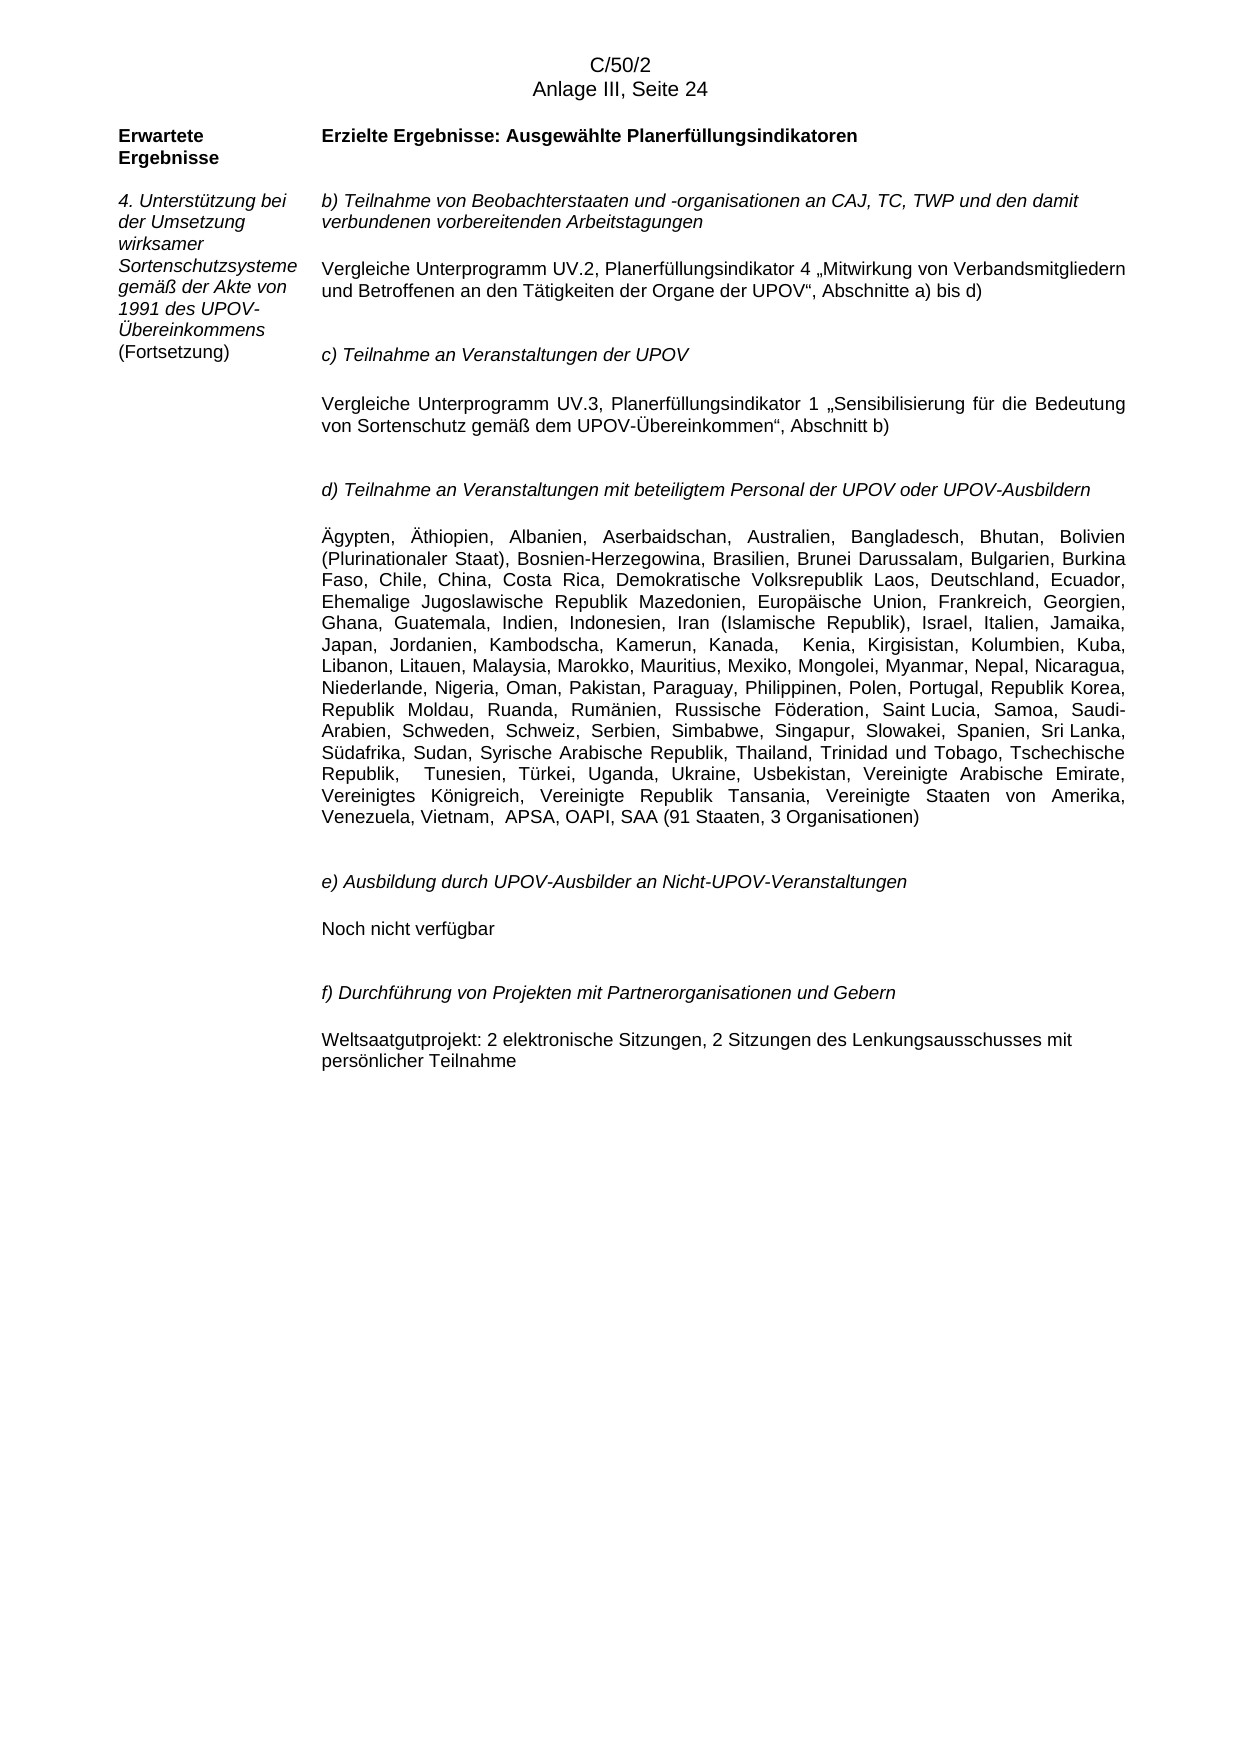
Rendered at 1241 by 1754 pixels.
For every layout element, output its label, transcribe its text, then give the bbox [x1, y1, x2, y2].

table_header Erzielte Ergebnisse: Ausgewählte Planerfüllungsindikatoren [310, 125, 1137, 190]
table_cell b) Teilnahme von Beobachterstaaten und -organisationen an CAJ, TC, TWP und den damit verbundenen vorbereitenden Arbeitstagungen Vergleiche Unterprogramm UV.2, Planerfüllungsindikator 4 „Mitwirkung von Verbandsmitgliedern und Betroffenen an den Tätigkeiten der Organe der UPOV“, Abschnitte a) bis d) c) Teilnahme an Veranstaltungen der UPOV Vergleiche Unterprogramm UV.3, Planerfüllungsindikator 1 „Sensibilisierung für die Bedeutung von Sortenschutz gemäß dem UPOV-Übereinkommen“, Abschnitt b) d) Teilnahme an Veranstaltungen mit beteiligtem Personal der UPOV oder UPOV-Ausbildern Ägypten, Äthiopien, Albanien, Aserbaidschan, Australien, Bangladesch, Bhutan, Bolivien (Plurinationaler Staat), Bosnien-Herzegowina, Brasilien, Brunei Darussalam, Bulgarien, Burkina Faso, Chile, China, Costa Rica, Demokratische Volksrepublik Laos, Deutschland, Ecuador, Ehemalige Jugoslawische Republik Mazedonien, Europäische Union, Frankreich, Georgien, Ghana, Guatemala, Indien, Indonesien, Iran (Islamische Republik), Israel, Italien, Jamaika, Japan, Jordanien, Kambodscha, Kamerun, Kanada, Kenia, Kirgisistan, Kolumbien, Kuba, Libanon, Litauen, Malaysia, Marokko, Mauritius, Mexiko, Mongolei, Myanmar, Nepal, Nicaragua, Niederlande, Nigeria, Oman, Pakistan, Paraguay, Philippinen, Polen, Portugal, Republik Korea, Republik Moldau, Ruanda, Rumänien, Russische Föderation, Saint Lucia, Samoa, Saudi-Arabien, Schweden, Schweiz, Serbien, Simbabwe, Singapur, Slowakei, Spanien, Sri Lanka, Südafrika, Sudan, Syrische Arabische Republik, Thailand, Trinidad und Tobago, Tschechische Republik, Tunesien, Türkei, Uganda, Ukraine, Usbekistan, Vereinigte Arabische Emirate, Vereinigtes Königreich, Vereinigte Republik Tansania, Vereinigte Staaten von Amerika, Venezuela, Vietnam, APSA, OAPI, SAA (91 Staaten, 3 Organisationen) e) Ausbildung durch UPOV-Ausbilder an Nicht-UPOV-Veranstaltungen Noch nicht verfügbar f) Durchführung von Projekten mit Partnerorganisationen und Gebern Weltsaatgutprojekt: 2 elektronische Sitzungen, 2 Sitzungen des Lenkungsausschusses mit persönlicher Teilnahme [310, 190, 1137, 1072]
table_header Erwartete Ergebnisse [107, 125, 310, 190]
table_cell 4. Unterstützung bei der Umsetzung wirksamer Sortenschutzsysteme gemäß der Akte von 1991 des UPOV-Übereinkommens (Fortsetzung) [107, 190, 310, 1072]
